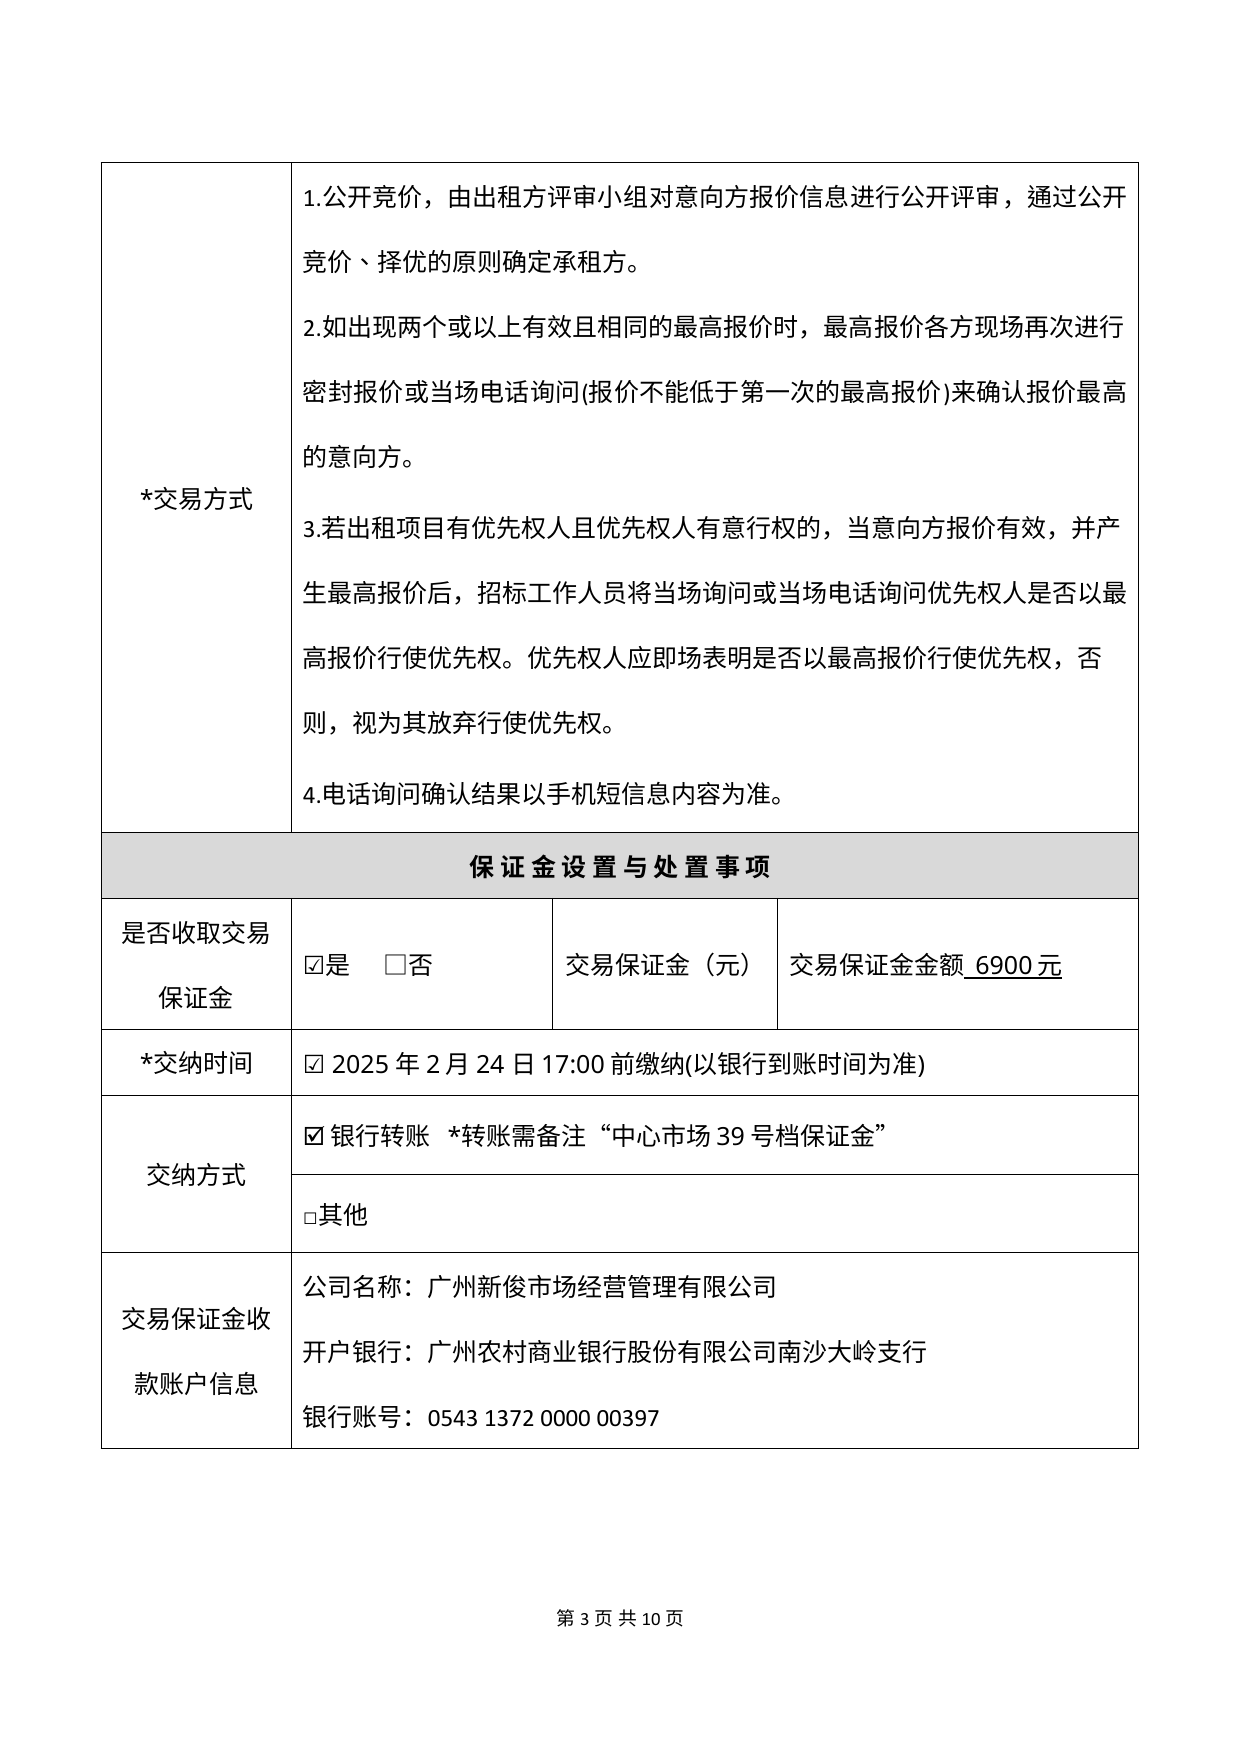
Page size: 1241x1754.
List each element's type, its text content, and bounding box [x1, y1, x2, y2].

table_cell ☑ 2025 年 2月 24 日17:00前缴纳(以银行到账时间为准) [292, 1030, 1138, 1095]
table_cell □其他 [292, 1175, 1138, 1252]
table_cell 1.公开竞价，由出租方评审小组对意向方报价信息进行公开评审，通过公开竞价、择优的原则确定承租方。 2.如出现两个或以上有效且相同的最高报价时，最高报价各方现场再次进行密封报价或当场电话询问(报价不能低于第一次的最高报价)来确认报价最高的意向方。 3.若出租项目有优先权人且优先权人有意行权的，当意向方报价有效，并产生最高报价后，招标工作人员将当场询问或当场电话询问优先权人是否以最高报价行使优先权。优先权人应即场表明是否以最高报价行使优先权，否则，视为其放弃行使优先权。 4.电话询问确认结果以手机短信息内容为准。 [292, 163, 1138, 832]
table_cell 交纳方式 [102, 1096, 291, 1252]
table_cell ☑是 □否 [292, 899, 552, 1029]
table_cell 交易保证金收款账户信息 [102, 1253, 291, 1448]
table_cell 公司名称：广州新俊市场经营管理有限公司 开户银行：广州农村商业银行股份有限公司南沙大岭支行 银行账号：0543 1372 0000 00397 [292, 1253, 1138, 1448]
table_cell 保 证 金 设 置 与 处 置 事 项 [102, 833, 1138, 898]
table_cell 交易保证金金额 6900元 [778, 899, 1138, 1029]
table_cell 银行转账 *转账需备注“中心市场39号档保证金” [292, 1096, 1138, 1173]
table_cell *交纳时间 [102, 1030, 291, 1095]
table_cell 交易保证金（元） [553, 899, 777, 1029]
table_cell *交易方式 [102, 163, 291, 832]
table_cell 是否收取交易保证金 [102, 899, 291, 1029]
